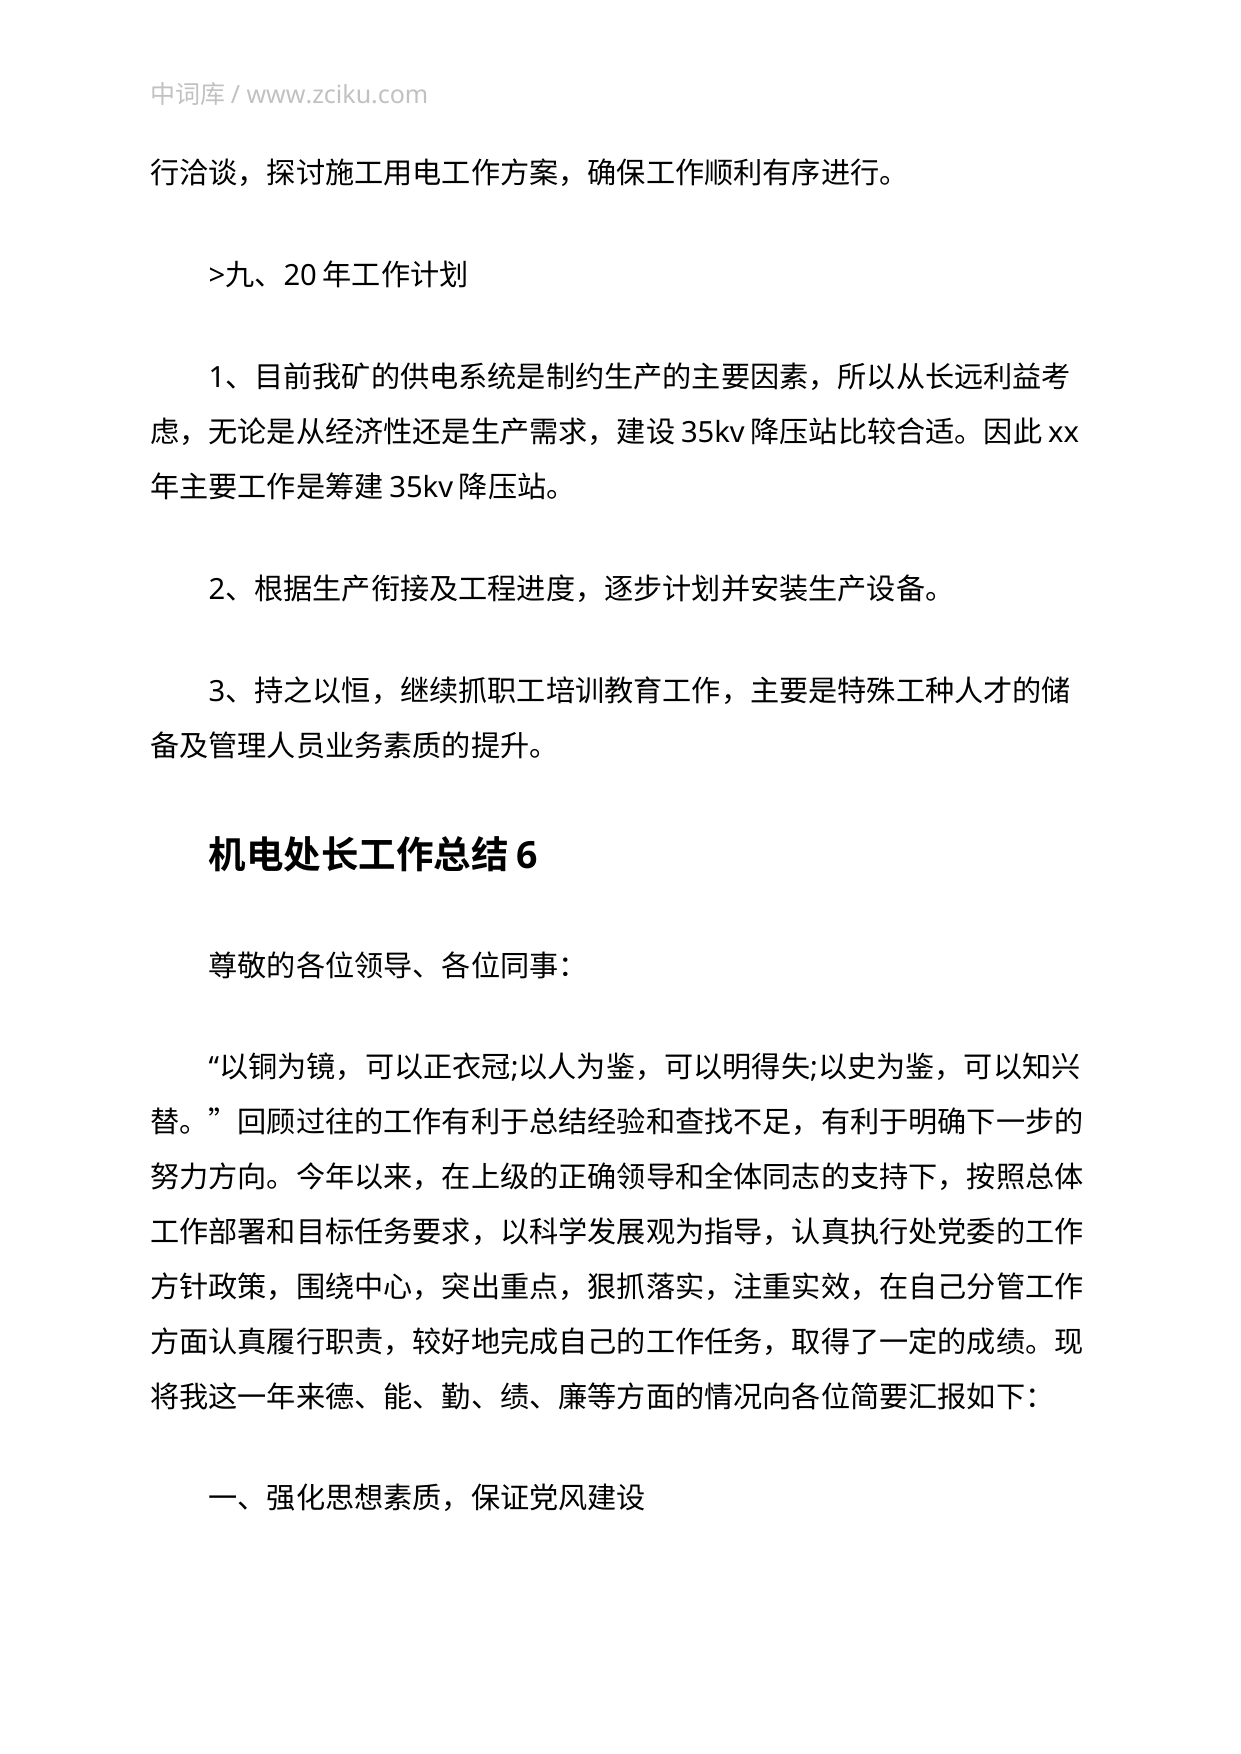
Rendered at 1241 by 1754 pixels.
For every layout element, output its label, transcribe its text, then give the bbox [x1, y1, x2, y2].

text 1、目前我矿的供电系统是制约生产的主要因素，所以从长远利益考虑，无论是从经济性还是生产需求，建设35kv降压站比较合适。因此xx年主要工作是筹建35kv降压站。 [150, 354, 1090, 506]
text 3、持之以恒，继续抓职工培训教育工作，主要是特殊工种人才的储备及管理人员业务素质的提升。 [150, 668, 1090, 765]
text 尊敬的各位领导、各位同事： [150, 942, 1090, 984]
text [150, 150, 1090, 192]
text 一、强化思想素质，保证党风建设 [150, 1475, 1090, 1517]
text 机电处长工作总结6 [150, 824, 1090, 879]
text >九、20年工作计划 [150, 252, 1090, 294]
text “以铜为镜，可以正衣冠;以人为鉴，可以明得失;以史为鉴，可以知兴替。”回顾过往的工作有利于总结经验和查找不足，有利于明确下一步的努力方向。今年以来，在上级的正确领导和全体同志的支持下，按照总体工作部署和目标任务要求，以科学发展观为指导，认真执行处党委的工作方针政策，围绕中心，突出重点，狠抓落实，注重实效，在自己分管工作方面认真履行职责，较好地完成自己的工作任务，取得了一定的成绩。现将我这一年来德、能、勤、绩、廉等方面的情况向各位简要汇报如下： [150, 1044, 1090, 1416]
text 2、根据生产衔接及工程进度，逐步计划并安装生产设备。 [150, 566, 1090, 608]
